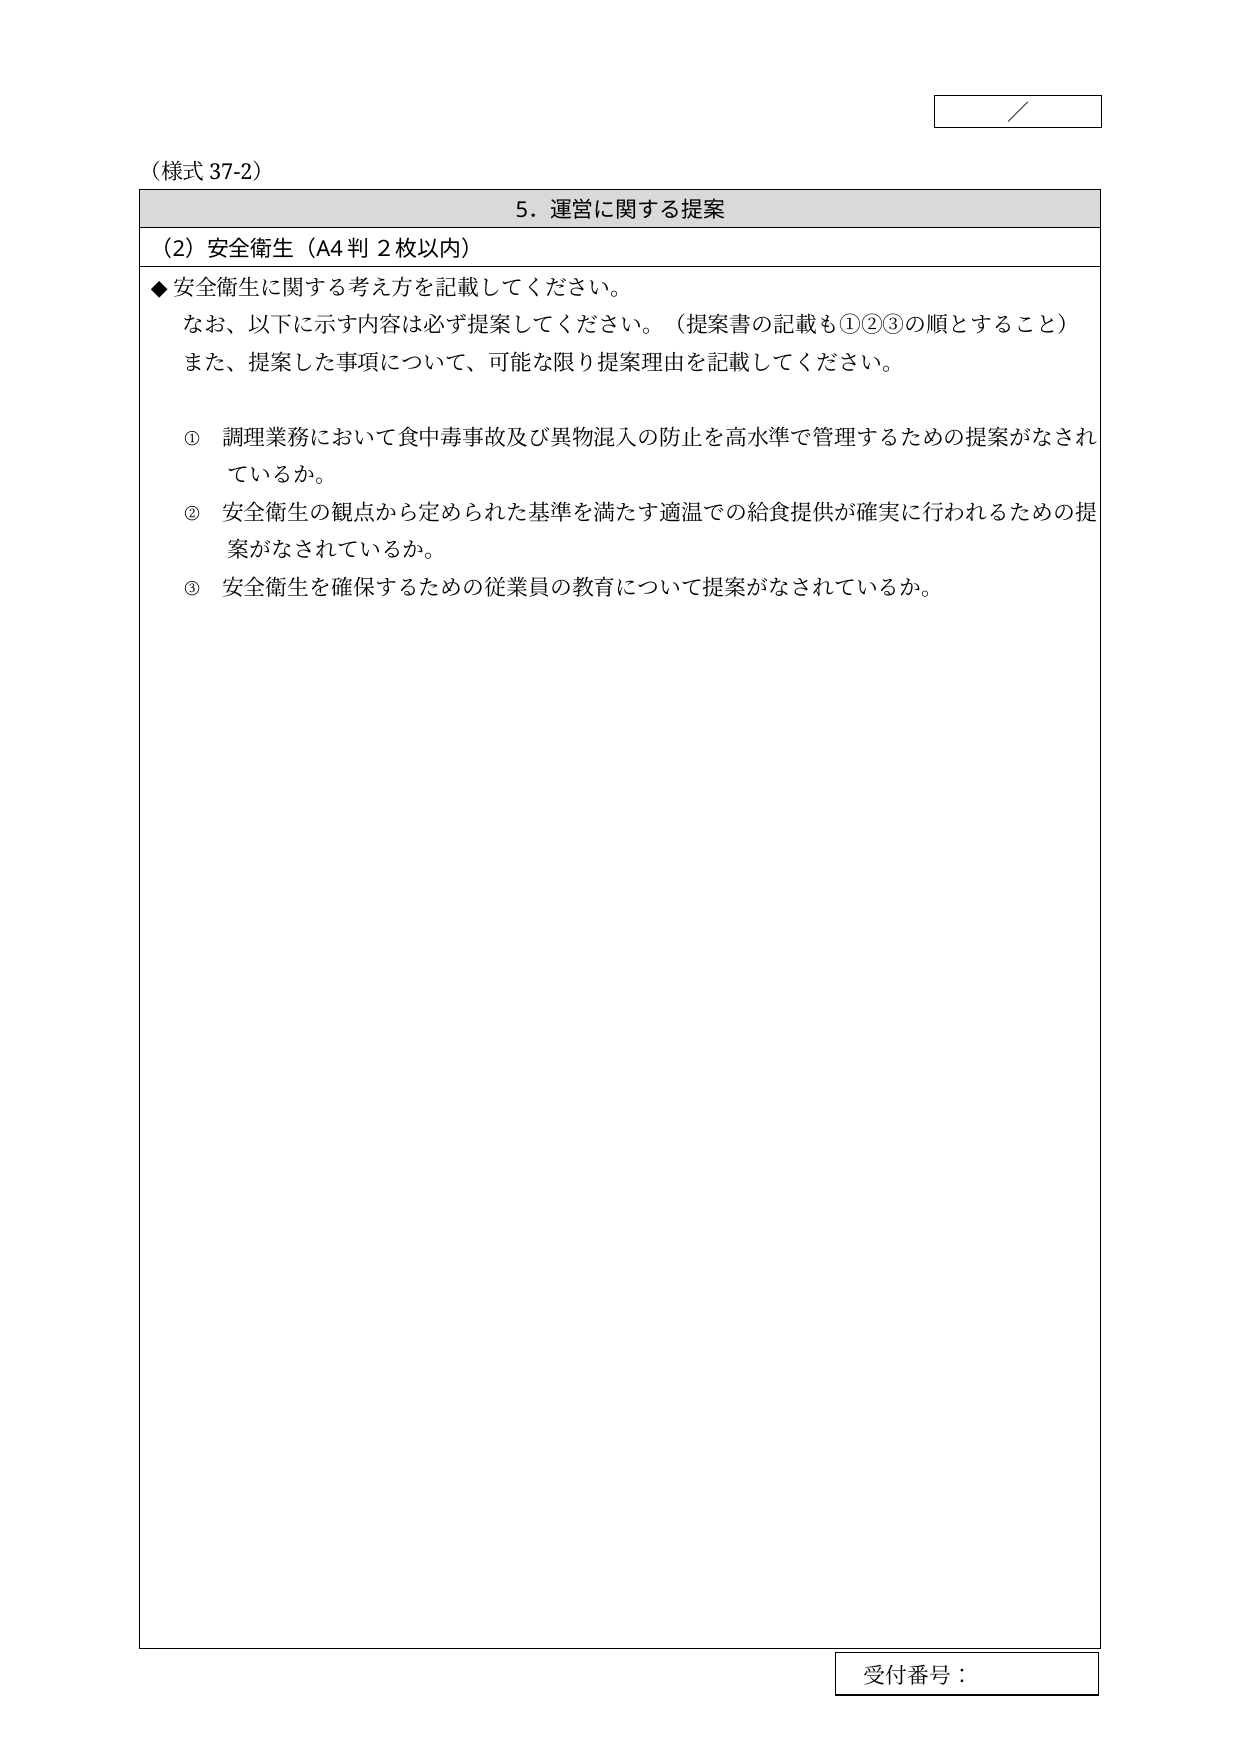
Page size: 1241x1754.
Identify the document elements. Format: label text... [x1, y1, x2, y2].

text （様式37-2） [139, 151, 1101, 189]
table_cell ◆ 安全衛生に関する考え方を記載してください。 なお、以下に示す内容は必ず提案してください。（提案書の記載も①②③の順とすること） また、提案した事項について、可能な限り提案理由を記載してください。 ① 調理業務において食中毒事故及び異物混入の防止を高水準で管理するための提案がなされているか。 ② 安全衛生の観点から定められた基準を満たす適温での給食提供が確実に行われるための提案がなされているか。 ③ 安全衛生を確保するための従業員の教育について提案がなされているか。 [140, 267, 1100, 1648]
table_cell （2）安全衛生（A4判 ２枚以内） [140, 228, 1100, 266]
table_header 5．運営に関する提案 [140, 190, 1100, 227]
